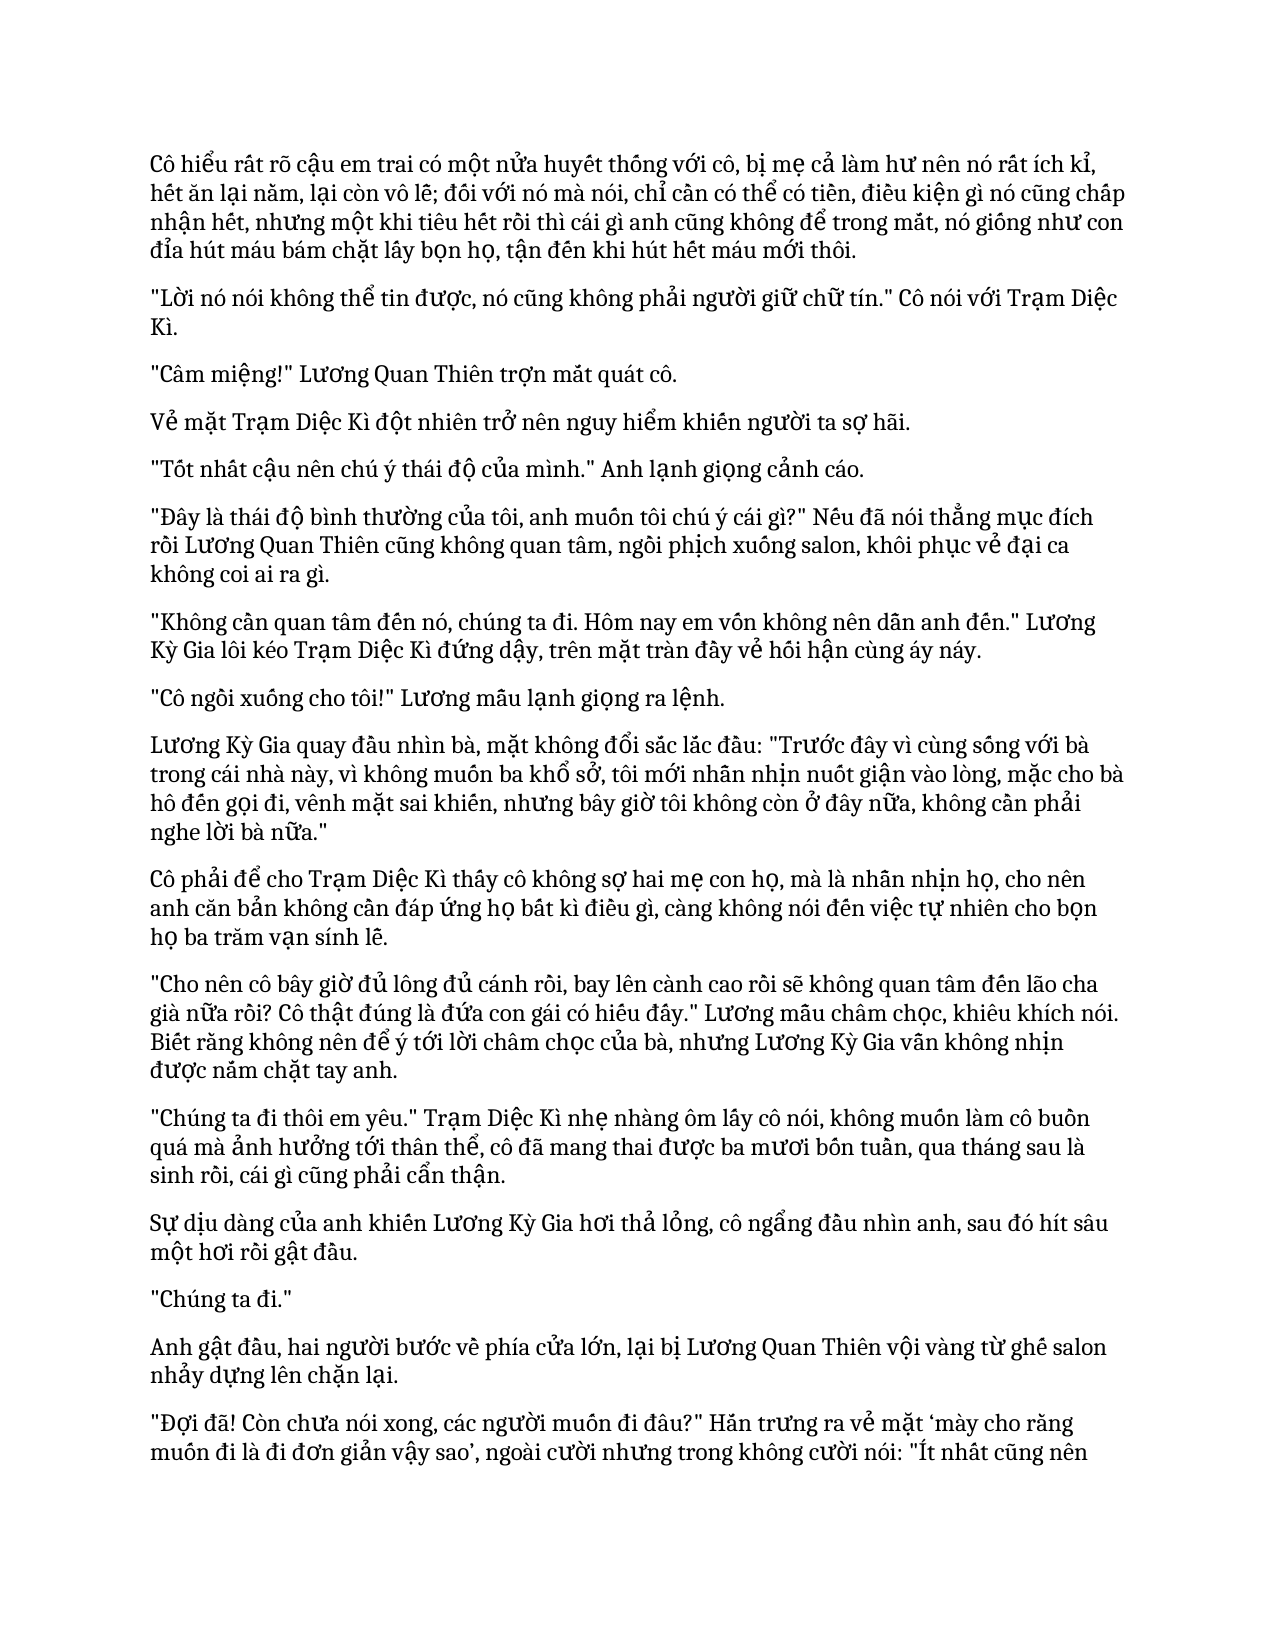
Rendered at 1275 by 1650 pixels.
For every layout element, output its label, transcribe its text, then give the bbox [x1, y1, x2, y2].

text "Không cần quan tâm đến nó, chúng ta đi. Hôm nay em vốn không nên dẫn anh đến." Lương Kỳ Gia lôi kéo Trạm Diệc Kì đứng dậy, trên mặt tràn đầy vẻ hối hận cùng áy náy. [150, 607, 1125, 665]
text Cô hiểu rất rõ cậu em trai có một nửa huyết thống với cô, bị mẹ cả làm hư nên nó rất ích kỉ, hết ăn lại nằm, lại còn vô lễ; đối với nó mà nói, chỉ cần có thể có tiền, điều kiện gì nó cũng chấp nhận hết, nhưng một khi tiêu hết rồi thì cái gì anh cũng không để trong mắt, nó giống như con đỉa hút máu bám chặt lấy bọn họ, tận đến khi hút hết máu mới thôi. [150, 150, 1125, 265]
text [150, 1409, 1125, 1466]
text Vẻ mặt Trạm Diệc Kì đột nhiên trở nên nguy hiểm khiến người ta sợ hãi. [150, 407, 1125, 436]
text "Tốt nhất cậu nên chú ý thái độ của mình." Anh lạnh giọng cảnh cáo. [150, 455, 1125, 484]
text Cô phải để cho Trạm Diệc Kì thấy cô không sợ hai mẹ con họ, mà là nhẫn nhịn họ, cho nên anh căn bản không cần đáp ứng họ bất kì điều gì, càng không nói đến việc tự nhiên cho bọn họ ba trăm vạn sính lễ. [150, 865, 1125, 951]
text Lương Kỳ Gia quay đầu nhìn bà, mặt không đổi sắc lắc đầu: "Trước đây vì cùng sống với bà trong cái nhà này, vì không muốn ba khổ sở, tôi mới nhẫn nhịn nuốt giận vào lòng, mặc cho bà hô đến gọi đi, vênh mặt sai khiến, nhưng bây giờ tôi không còn ở đây nữa, không cần phải nghe lời bà nữa." [150, 731, 1125, 846]
text "Chúng ta đi thôi em yêu." Trạm Diệc Kì nhẹ nhàng ôm lấy cô nói, không muốn làm cô buồn quá mà ảnh hưởng tới thân thể, cô đã mang thai được ba mươi bốn tuần, qua tháng sau là sinh rồi, cái gì cũng phải cẩn thận. [150, 1104, 1125, 1190]
text "Lời nó nói không thể tin được, nó cũng không phải người giữ chữ tín." Cô nói với Trạm Diệc Kì. [150, 284, 1125, 341]
text "Cô ngồi xuống cho tôi!" Lương mẫu lạnh giọng ra lệnh. [150, 684, 1125, 712]
text Sự dịu dàng của anh khiến Lương Kỳ Gia hơi thả lỏng, cô ngẩng đầu nhìn anh, sau đó hít sâu một hơi rồi gật đầu. [150, 1209, 1125, 1266]
text "Chúng ta đi." [150, 1285, 1125, 1314]
text "Đây là thái độ bình thường của tôi, anh muốn tôi chú ý cái gì?" Nếu đã nói thẳng mục đích rồi Lương Quan Thiên cũng không quan tâm, ngồi phịch xuống salon, khôi phục vẻ đại ca không coi ai ra gì. [150, 502, 1125, 589]
text Anh gật đầu, hai người bước về phía cửa lớn, lại bị Lương Quan Thiên vội vàng từ ghế salon nhảy dựng lên chặn lại. [150, 1332, 1125, 1390]
text "Câm miệng!" Lương Quan Thiên trợn mắt quát cô. [150, 360, 1125, 389]
text "Cho nên cô bây giờ đủ lông đủ cánh rồi, bay lên cành cao rồi sẽ không quan tâm đến lão cha già nữa rồi? Cô thật đúng là đứa con gái có hiếu đấy." Lương mẫu châm chọc, khiêu khích nói. Biết rằng không nên để ý tới lời châm chọc của bà, nhưng Lương Kỳ Gia vẫn không nhịn được nắm chặt tay anh. [150, 970, 1125, 1085]
